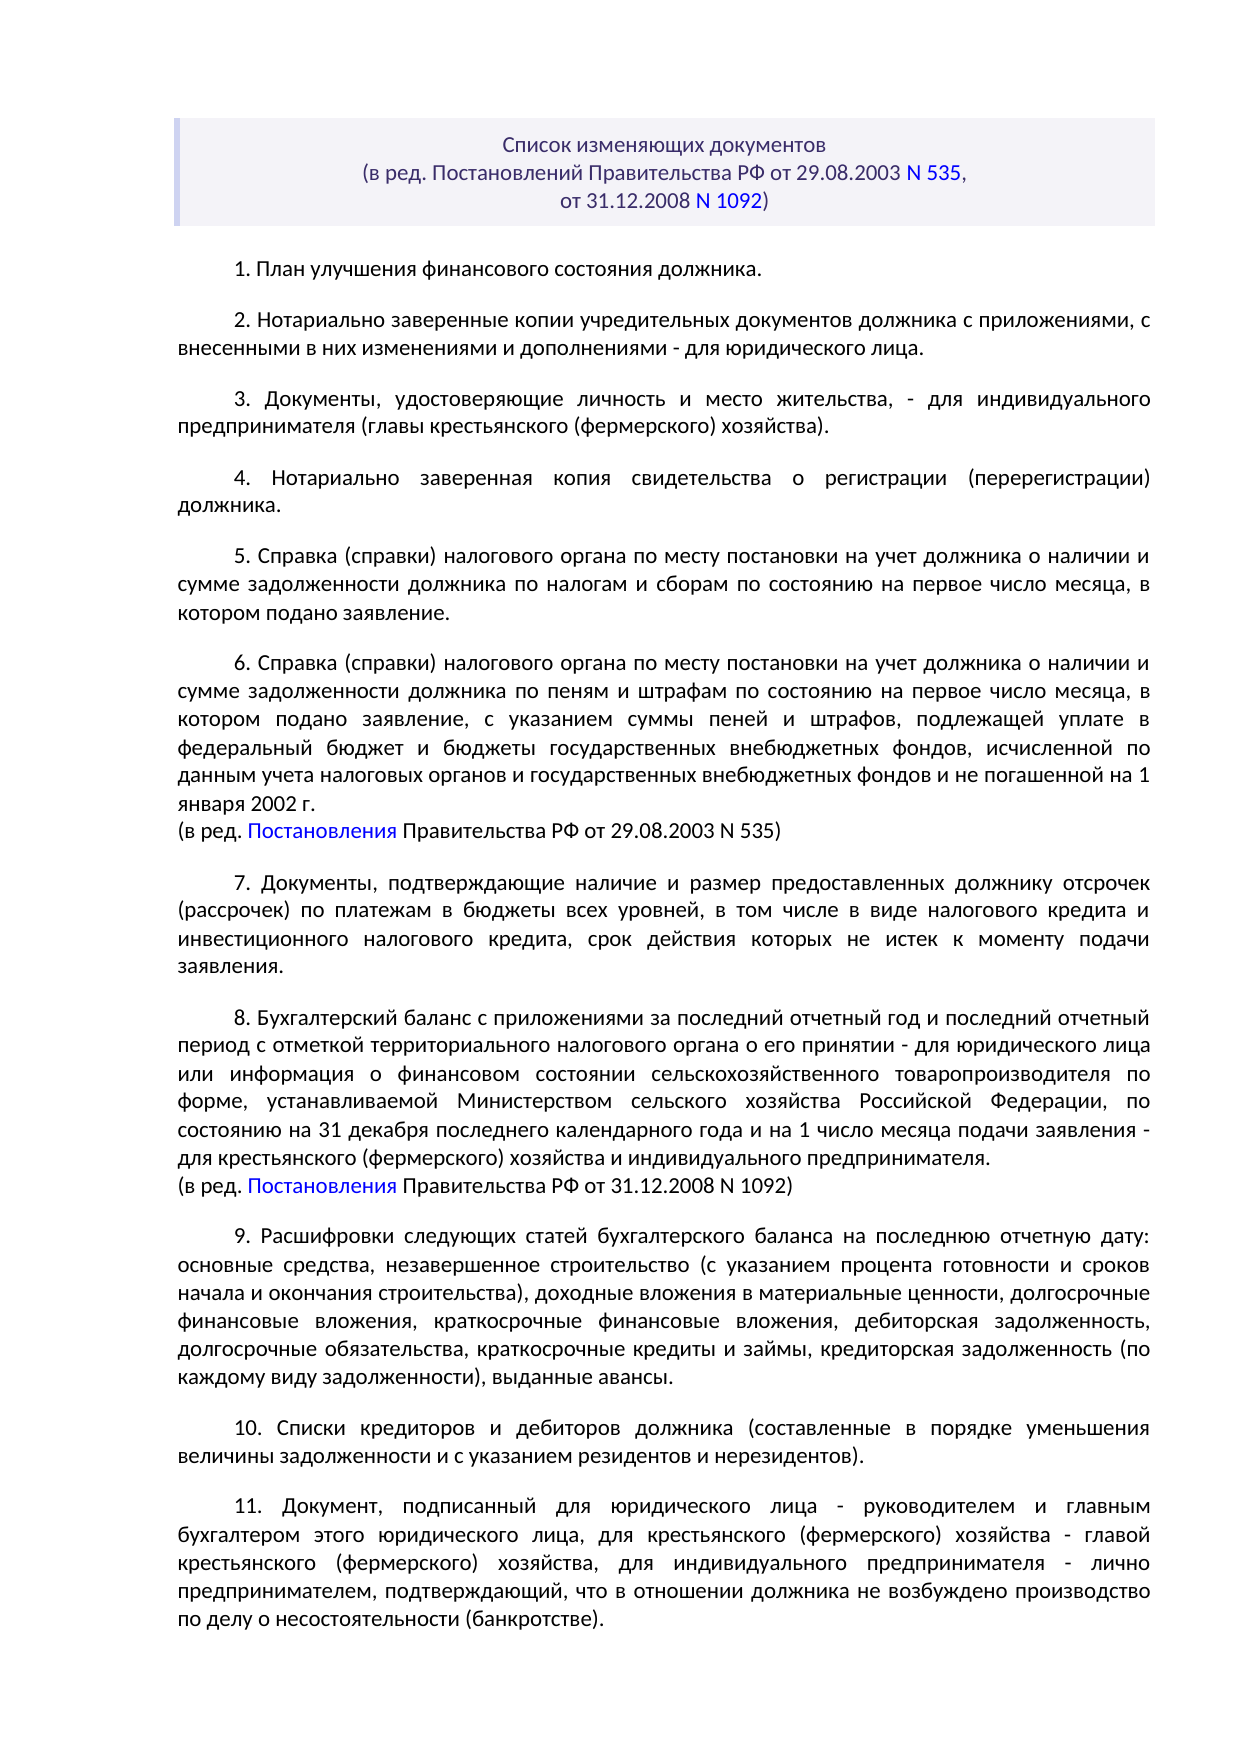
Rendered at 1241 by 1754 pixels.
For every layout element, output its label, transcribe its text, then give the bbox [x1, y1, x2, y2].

text 6. Справка (справки) налогового органа по месту постановки на учет должника о наличии и сумме задолженности должника по пеням и штрафам по состоянию на первое число месяца, в котором подано заявление, с указанием суммы пеней и штрафов, подлежащей уплате в федеральный бюджет и бюджеты государственных внебюджетных фондов, исчисленной по данным учета налоговых органов и государственных внебюджетных фондов и не погашенной на 1 января 2002 г. [177, 648, 1152, 817]
text 9. Расшифровки следующих статей бухгалтерского баланса на последнюю отчетную дату: основные средства, незавершенное строительство (с указанием процента готовности и сроков начала и окончания строительства), доходные вложения в материальные ценности, долгосрочные финансовые вложения, краткосрочные финансовые вложения, дебиторская задолженность, долгосрочные обязательства, краткосрочные кредиты и займы, кредиторская задолженность (по каждому виду задолженности), выданные авансы. [177, 1222, 1152, 1390]
text 1. План улучшения финансового состояния должника. [177, 254, 1152, 282]
text 4. Нотариально заверенная копия свидетельства о регистрации (перерегистрации) должника. [177, 463, 1152, 519]
text 2. Нотариально заверенные копии учредительных документов должника с приложениями, с внесенными в них изменениями и дополнениями - для юридического лица. [177, 305, 1152, 361]
text 3. Документы, удостоверяющие личность и место жительства, - для индивидуального предпринимателя (главы крестьянского (фермерского) хозяйства). [177, 384, 1152, 440]
text 8. Бухгалтерский баланс с приложениями за последний отчетный год и последний отчетный период с отметкой территориального налогового органа о его принятии - для юридического лица или информация о финансовом состоянии сельскохозяйственного товаропроизводителя по форме, устанавливаемой Министерством сельского хозяйства Российской Федерации, по состоянию на 31 декабря последнего календарного года и на 1 число месяца подачи заявления - для крестьянского (фермерского) хозяйства и индивидуального предпринимателя. [177, 1003, 1152, 1171]
text 5. Справка (справки) налогового органа по месту постановки на учет должника о наличии и сумме задолженности должника по налогам и сборам по состоянию на первое число месяца, в котором подано заявление. [177, 542, 1152, 626]
text 10. Списки кредиторов и дебиторов должника (составленные в порядке уменьшения величины задолженности и с указанием резидентов и нерезидентов). [177, 1413, 1152, 1469]
text (в ред. Постановления Правительства РФ от 31.12.2008 N 1092) [177, 1171, 1152, 1199]
text 11. Документ, подписанный для юридического лица - руководителем и главным бухгалтером этого юридического лица, для крестьянского (фермерского) хозяйства - главой крестьянского (фермерского) хозяйства, для индивидуального предпринимателя - лично предпринимателем, подтверждающий, что в отношении должника не возбуждено производство по делу о несостоятельности (банкротстве). [177, 1492, 1152, 1632]
text (в ред. Постановления Правительства РФ от 29.08.2003 N 535) [177, 817, 1152, 845]
table_header Список изменяющих документов (в ред. Постановлений Правительства РФ от 29.08.2003 N 535, от 31.12.2008 N 1092) [180, 118, 1149, 226]
text 7. Документы, подтверждающие наличие и размер предоставленных должнику отсрочек (рассрочек) по платежам в бюджеты всех уровней, в том числе в виде налогового кредита и инвестиционного налогового кредита, срок действия которых не истек к моменту подачи заявления. [177, 868, 1152, 980]
